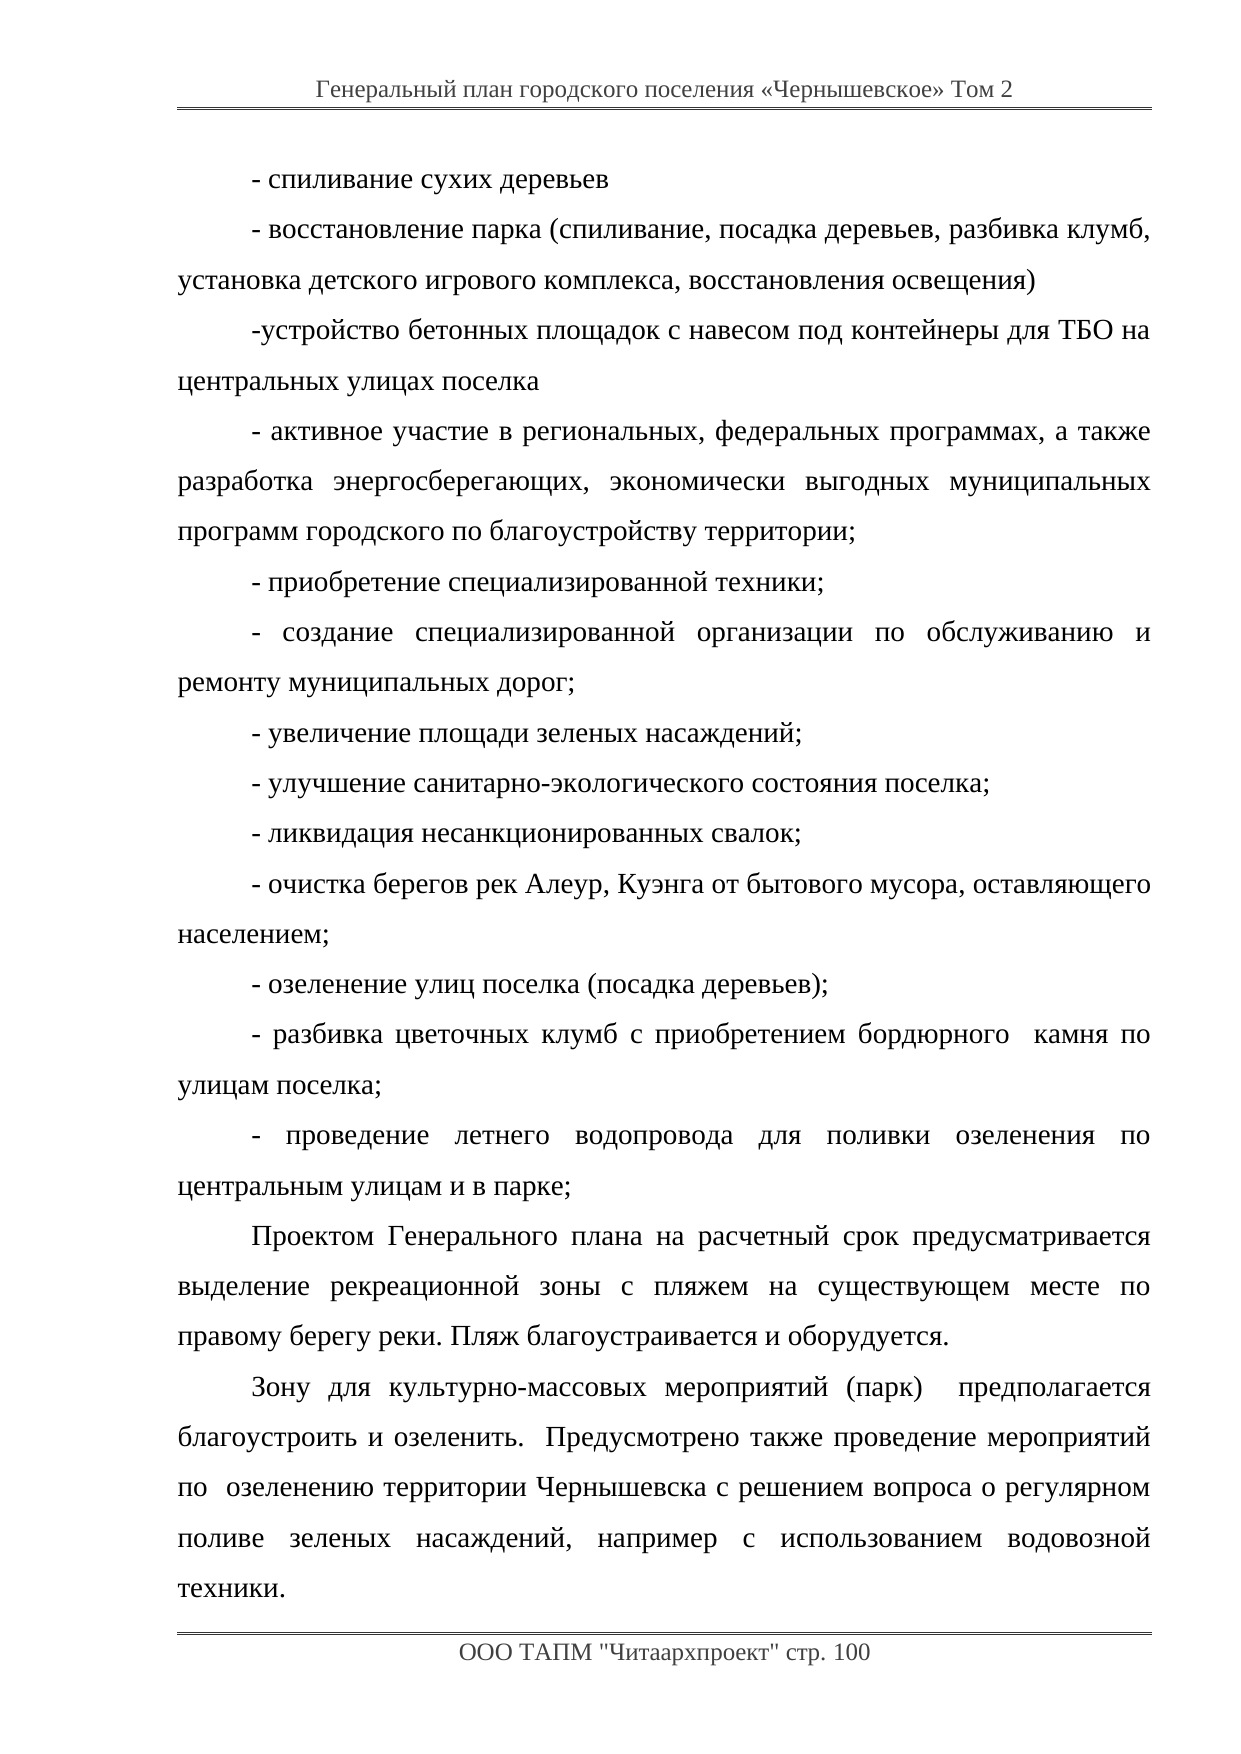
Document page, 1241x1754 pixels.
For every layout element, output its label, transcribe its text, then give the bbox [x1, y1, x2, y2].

text - ликвидация несанкционированных свалок; [177, 815, 1152, 849]
text Проектом Генерального плана на расчетный срок предусматривается выделение рекреационной зоны с пляжем на существующем месте по правому берегу реки. Пляж благоустраивается и оборудуется. [177, 1218, 1152, 1352]
text - увеличение площади зеленых насаждений; [177, 715, 1152, 748]
text Зону для культурно-массовых мероприятий (парк) предполагается благоустроить и озеленить. Предусмотрено также проведение мероприятий по озеленению территории Чернышевска с решением вопроса о регулярном поливе зеленых насаждений, например с использованием водовозной техники. [177, 1369, 1152, 1604]
text - создание специализированной организации по обслуживанию и ремонту муниципальных дорог; [177, 614, 1152, 698]
text - проведение летнего водопровода для поливки озеленения по центральным улицам и в парке; [177, 1117, 1152, 1201]
text - разбивка цветочных клумб с приобретением бордюрного камня по улицам поселка; [177, 1017, 1152, 1101]
text -устройство бетонных площадок с навесом под контейнеры для ТБО на центральных улицах поселка [177, 312, 1152, 396]
text - спиливание сухих деревьев [177, 161, 1152, 195]
text - активное участие в региональных, федеральных программах, а также разработка энергосберегающих, экономически выгодных муниципальных программ городского по благоустройству территории; [177, 413, 1152, 547]
text - восстановление парка (спиливание, посадка деревьев, разбивка клумб, установка детского игрового комплекса, восстановления освещения) [177, 212, 1152, 296]
text - озеленение улиц поселка (посадка деревьев); [177, 966, 1152, 1000]
text - очистка берегов рек Алеур, Куэнга от бытового мусора, оставляющего населением; [177, 866, 1152, 949]
text - приобретение специализированной техники; [177, 564, 1152, 597]
text - улучшение санитарно-экологического состояния поселка; [177, 765, 1152, 799]
